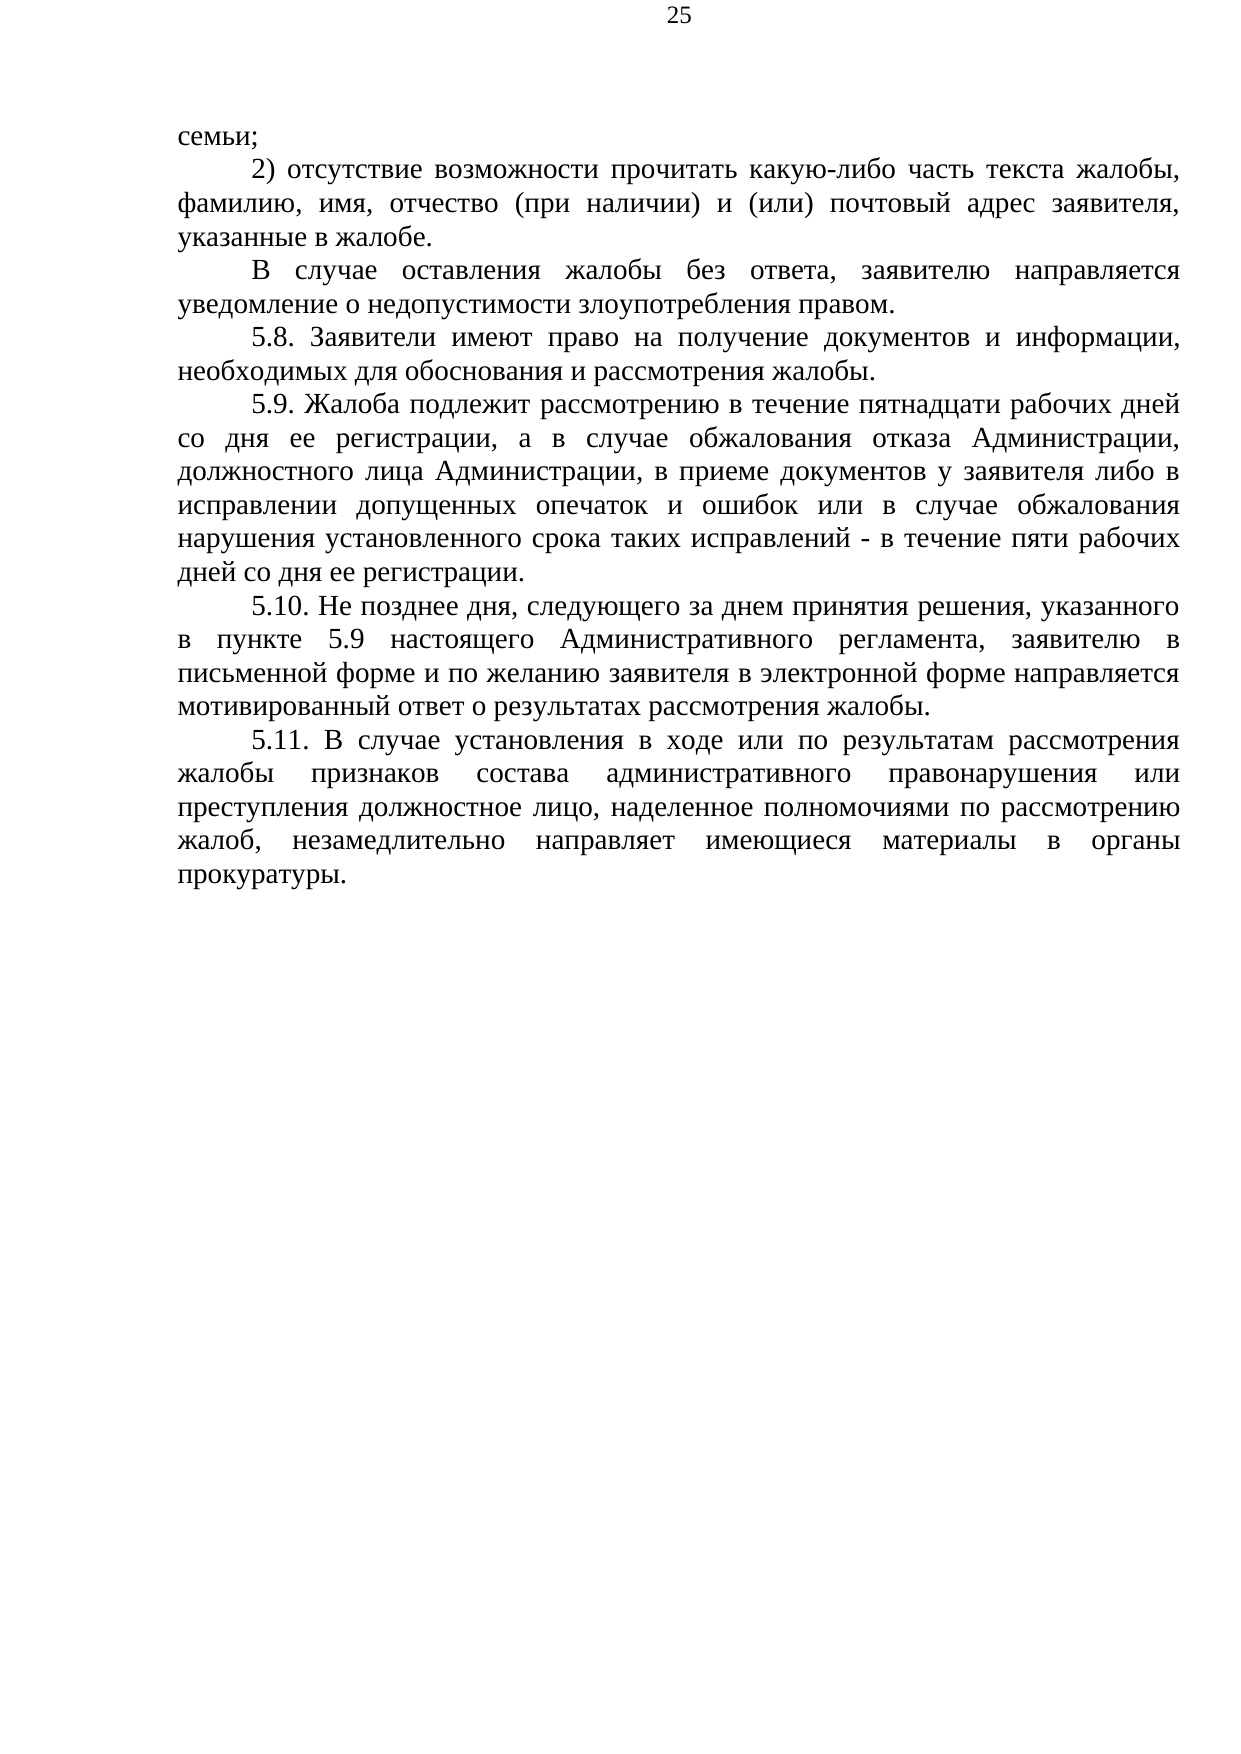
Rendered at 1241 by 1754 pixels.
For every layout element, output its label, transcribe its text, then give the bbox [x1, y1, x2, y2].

text 5.10. Не позднее дня, следующего за днем принятия решения, указанного в пункте 5.9 настоящего Административного регламента, заявителю в письменной форме и по желанию заявителя в электронной форме направляется мотивированный ответ о результатах рассмотрения жалобы. [177, 588, 1181, 722]
text 2) отсутствие возможности прочитать какую-либо часть текста жалобы, фамилию, имя, отчество (при наличии) и (или) почтовый адрес заявителя, указанные в жалобе. [177, 152, 1181, 252]
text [177, 118, 1181, 152]
text 5.11. В случае установления в ходе или по результатам рассмотрения жалобы признаков состава административного правонарушения или преступления должностное лицо, наделенное полномочиями по рассмотрению жалоб, незамедлительно направляет имеющиеся материалы в органы прокуратуры. [177, 722, 1181, 889]
text В случае оставления жалобы без ответа, заявителю направляется уведомление о недопустимости злоупотребления правом. [177, 252, 1181, 319]
text 5.9. Жалоба подлежит рассмотрению в течение пятнадцати рабочих дней со дня ее регистрации, а в случае обжалования отказа Администрации, должностного лица Администрации, в приеме документов у заявителя либо в исправлении допущенных опечаток и ошибок или в случае обжалования нарушения установленного срока таких исправлений - в течение пяти рабочих дней со дня ее регистрации. [177, 386, 1181, 588]
text 5.8. Заявители имеют право на получение документов и информации, необходимых для обоснования и рассмотрения жалобы. [177, 319, 1181, 386]
